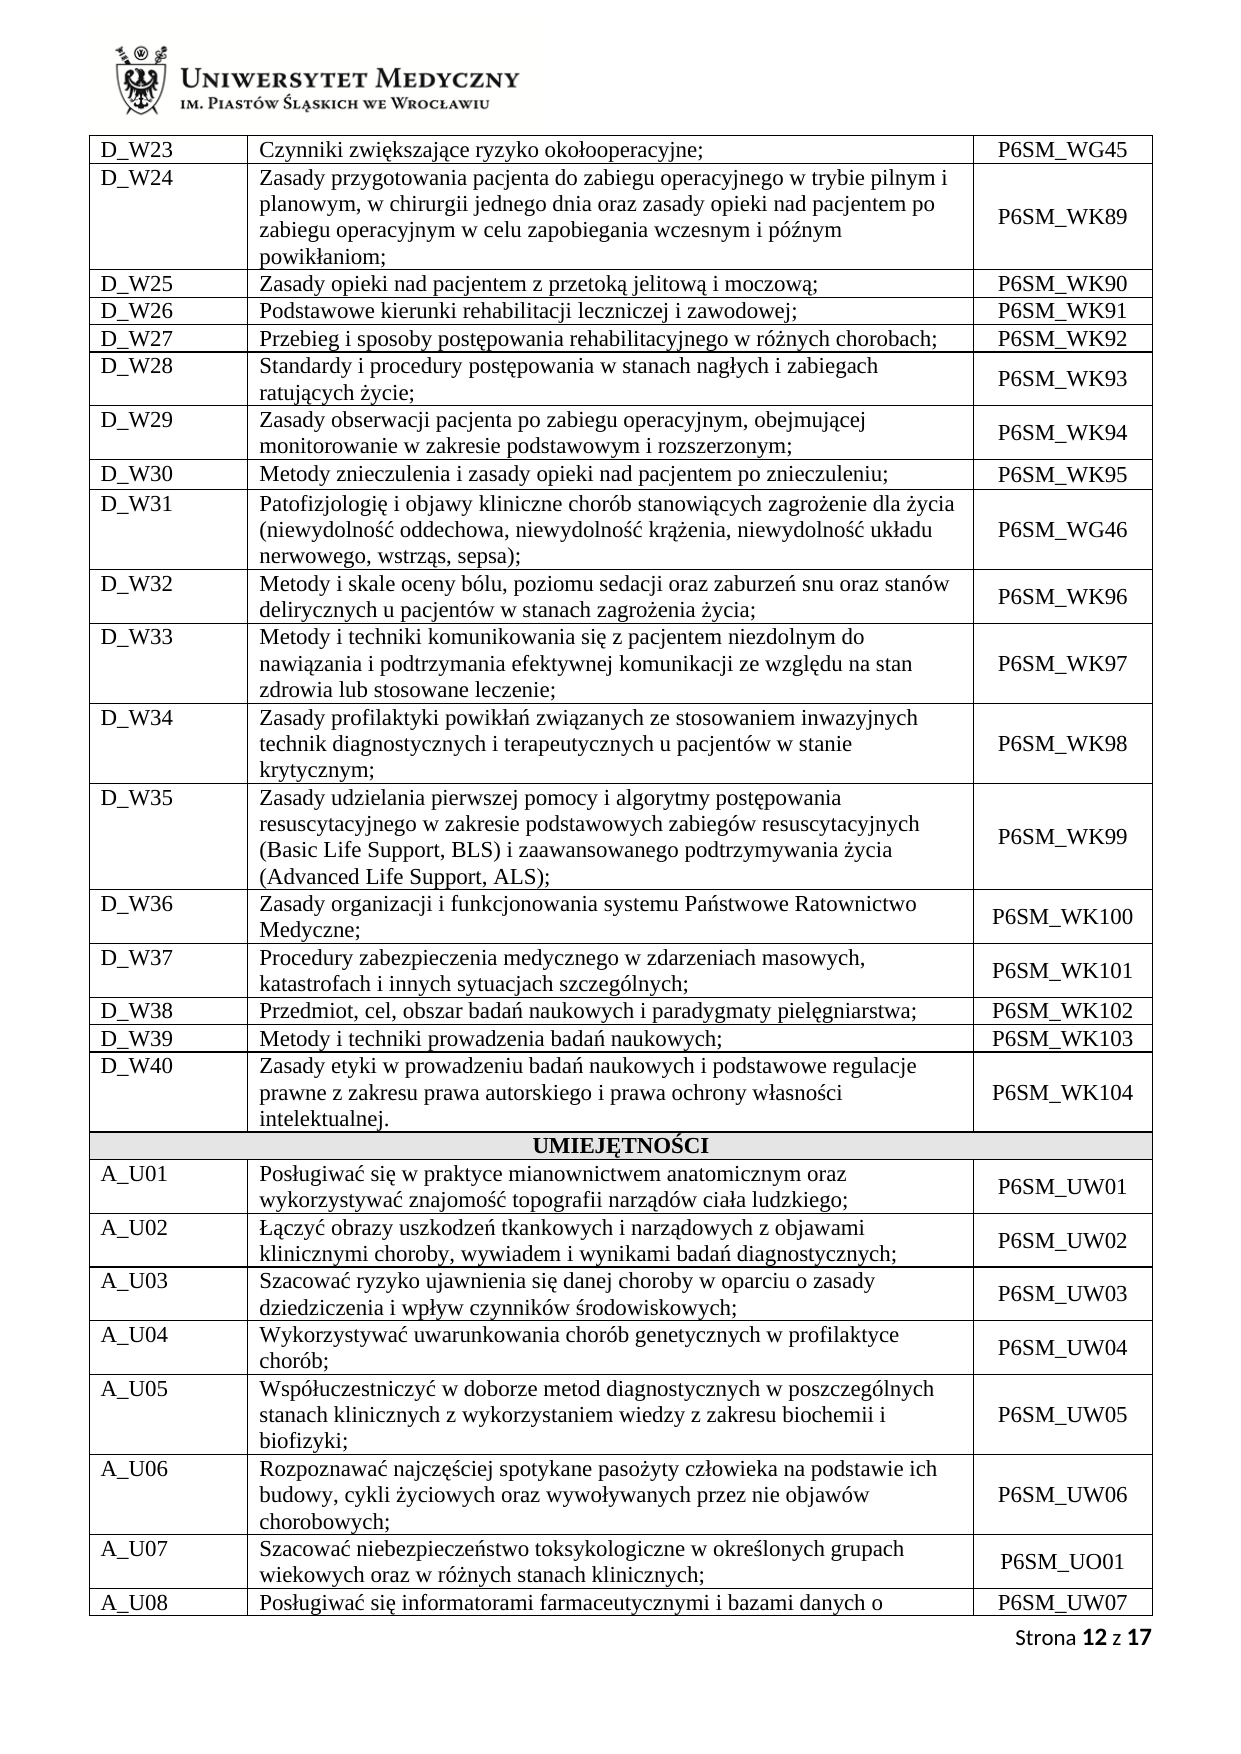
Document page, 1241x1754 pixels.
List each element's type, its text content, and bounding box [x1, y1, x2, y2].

table_cell Metody i techniki prowadzenia badań naukowych; [248, 1025, 973, 1051]
table_cell Metody i techniki komunikowania się z pacjentem niezdolnym do nawiązania i podtrzymania efektywnej komunikacji ze względu na stan zdrowia lub stosowane leczenie; [248, 624, 973, 702]
table_cell P6SM_UW07 [974, 1589, 1152, 1615]
table_cell P6SM_UW02 [974, 1214, 1152, 1266]
table_cell A_U08 [90, 1589, 247, 1615]
table_cell Przedmiot, cel, obszar badań naukowych i paradygmaty pielęgniarstwa; [248, 998, 973, 1024]
table_cell Zasady obserwacji pacjenta po zabiegu operacyjnym, obejmującej monitorowanie w zakresie podstawowym i rozszerzonym; [248, 406, 973, 459]
table_cell Metody znieczulenia i zasady opieki nad pacjentem po znieczuleniu; [248, 460, 973, 488]
table_cell Zasady opieki nad pacjentem z przetoką jelitową i moczową; [248, 270, 973, 297]
table_cell P6SM_WK104 [974, 1053, 1152, 1131]
table_cell D_W30 [90, 460, 247, 488]
table_cell P6SM_WK90 [974, 270, 1152, 297]
table_cell UMIEJĘTNOŚCI [90, 1133, 1152, 1159]
table_cell D_W38 [90, 998, 247, 1024]
table_cell A_U03 [90, 1268, 247, 1320]
table_cell P6SM_WK103 [974, 1025, 1152, 1051]
table_cell P6SM_WK94 [974, 406, 1152, 459]
picture [87, 18, 546, 142]
table_cell Współuczestniczyć w doborze metod diagnostycznych w poszczególnych stanach klinicznych z wykorzystaniem wiedzy z zakresu biochemii i biofizyki; [248, 1375, 973, 1454]
table_cell Szacować niebezpieczeństwo toksykologiczne w określonych grupach wiekowych oraz w różnych stanach klinicznych; [248, 1535, 973, 1588]
table_cell Rozpoznawać najczęściej spotykane pasożyty człowieka na podstawie ich budowy, cykli życiowych oraz wywoływanych przez nie objawów chorobowych; [248, 1455, 973, 1534]
table_cell D_W31 [90, 490, 247, 569]
table_cell Zasady etyki w prowadzeniu badań naukowych i podstawowe regulacje prawne z zakresu prawa autorskiego i prawa ochrony własności intelektualnej. [248, 1053, 973, 1131]
table_cell A_U05 [90, 1375, 247, 1454]
table_cell D_W36 [90, 890, 247, 943]
table_cell D_W39 [90, 1025, 247, 1051]
table_cell P6SM_UW01 [974, 1160, 1152, 1213]
table_cell Standardy i procedury postępowania w stanach nagłych i zabiegach ratujących życie; [248, 353, 973, 405]
table_cell P6SM_WK99 [974, 784, 1152, 889]
table_cell D_W35 [90, 784, 247, 889]
table_cell Zasady udzielania pierwszej pomocy i algorytmy postępowania resuscytacyjnego w zakresie podstawowych zabiegów resuscytacyjnych (Basic Life Support, BLS) i zaawansowanego podtrzymywania życia (Advanced Life Support, ALS); [248, 784, 973, 889]
table_cell Wykorzystywać uwarunkowania chorób genetycznych w profilaktyce chorób; [248, 1321, 973, 1374]
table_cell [248, 1589, 973, 1615]
table_cell Procedury zabezpieczenia medycznego w zdarzeniach masowych, katastrofach i innych sytuacjach szczególnych; [248, 944, 973, 997]
table_cell P6SM_WK93 [974, 353, 1152, 405]
table_cell P6SM_UW05 [974, 1375, 1152, 1454]
table_cell D_W34 [90, 704, 247, 783]
table_cell P6SM_UW03 [974, 1268, 1152, 1320]
table_cell D_W23 [90, 136, 247, 163]
table_cell D_W37 [90, 944, 247, 997]
table_cell Łączyć obrazy uszkodzeń tkankowych i narządowych z objawami klinicznymi choroby, wywiadem i wynikami badań diagnostycznych; [248, 1214, 973, 1266]
table_cell Szacować ryzyko ujawnienia się danej choroby w oparciu o zasady dziedziczenia i wpływ czynników środowiskowych; [248, 1268, 973, 1320]
table_cell P6SM_WK91 [974, 298, 1152, 324]
table_cell A_U07 [90, 1535, 247, 1588]
table_cell A_U02 [90, 1214, 247, 1266]
table_cell A_U04 [90, 1321, 247, 1374]
table_cell Zasady przygotowania pacjenta do zabiegu operacyjnego w trybie pilnym i planowym, w chirurgii jednego dnia oraz zasady opieki nad pacjentem po zabiegu operacyjnym w celu zapobiegania wczesnym i późnym powikłaniom; [248, 164, 973, 269]
table_cell P6SM_WK96 [974, 570, 1152, 622]
table_cell P6SM_WK95 [974, 460, 1152, 488]
table_cell P6SM_WG46 [974, 490, 1152, 569]
table_cell Patofizjologię i objawy kliniczne chorób stanowiących zagrożenie dla życia (niewydolność oddechowa, niewydolność krążenia, niewydolność układu nerwowego, wstrząs, sepsa); [248, 490, 973, 569]
table_cell D_W40 [90, 1053, 247, 1131]
table_cell P6SM_WG45 [974, 136, 1152, 163]
table_cell Przebieg i sposoby postępowania rehabilitacyjnego w różnych chorobach; [248, 325, 973, 351]
table_cell D_W26 [90, 298, 247, 324]
table_cell D_W29 [90, 406, 247, 459]
table_cell D_W24 [90, 164, 247, 269]
table_cell P6SM_UW04 [974, 1321, 1152, 1374]
table_cell Posługiwać się w praktyce mianownictwem anatomicznym oraz wykorzystywać znajomość topografii narządów ciała ludzkiego; [248, 1160, 973, 1213]
table_cell P6SM_UW06 [974, 1455, 1152, 1534]
table_cell D_W25 [90, 270, 247, 297]
table_cell Podstawowe kierunki rehabilitacji leczniczej i zawodowej; [248, 298, 973, 324]
table_cell P6SM_WK92 [974, 325, 1152, 351]
table_cell D_W27 [90, 325, 247, 351]
table_cell A_U01 [90, 1160, 247, 1213]
table_cell D_W32 [90, 570, 247, 622]
table_cell P6SM_WK101 [974, 944, 1152, 997]
table_cell P6SM_WK89 [974, 164, 1152, 269]
table_cell A_U06 [90, 1455, 247, 1534]
table_cell P6SM_WK100 [974, 890, 1152, 943]
table_cell P6SM_WK102 [974, 998, 1152, 1024]
table_cell P6SM_UO01 [974, 1535, 1152, 1588]
table_cell Czynniki zwiększające ryzyko okołooperacyjne; [248, 136, 973, 163]
table_cell D_W28 [90, 353, 247, 405]
table_cell P6SM_WK97 [974, 624, 1152, 702]
table_cell Zasady profilaktyki powikłań związanych ze stosowaniem inwazyjnych technik diagnostycznych i terapeutycznych u pacjentów w stanie krytycznym; [248, 704, 973, 783]
table_cell P6SM_WK98 [974, 704, 1152, 783]
table_cell Metody i skale oceny bólu, poziomu sedacji oraz zaburzeń snu oraz stanów delirycznych u pacjentów w stanach zagrożenia życia; [248, 570, 973, 622]
table_cell D_W33 [90, 624, 247, 702]
table_cell Zasady organizacji i funkcjonowania systemu Państwowe Ratownictwo Medyczne; [248, 890, 973, 943]
